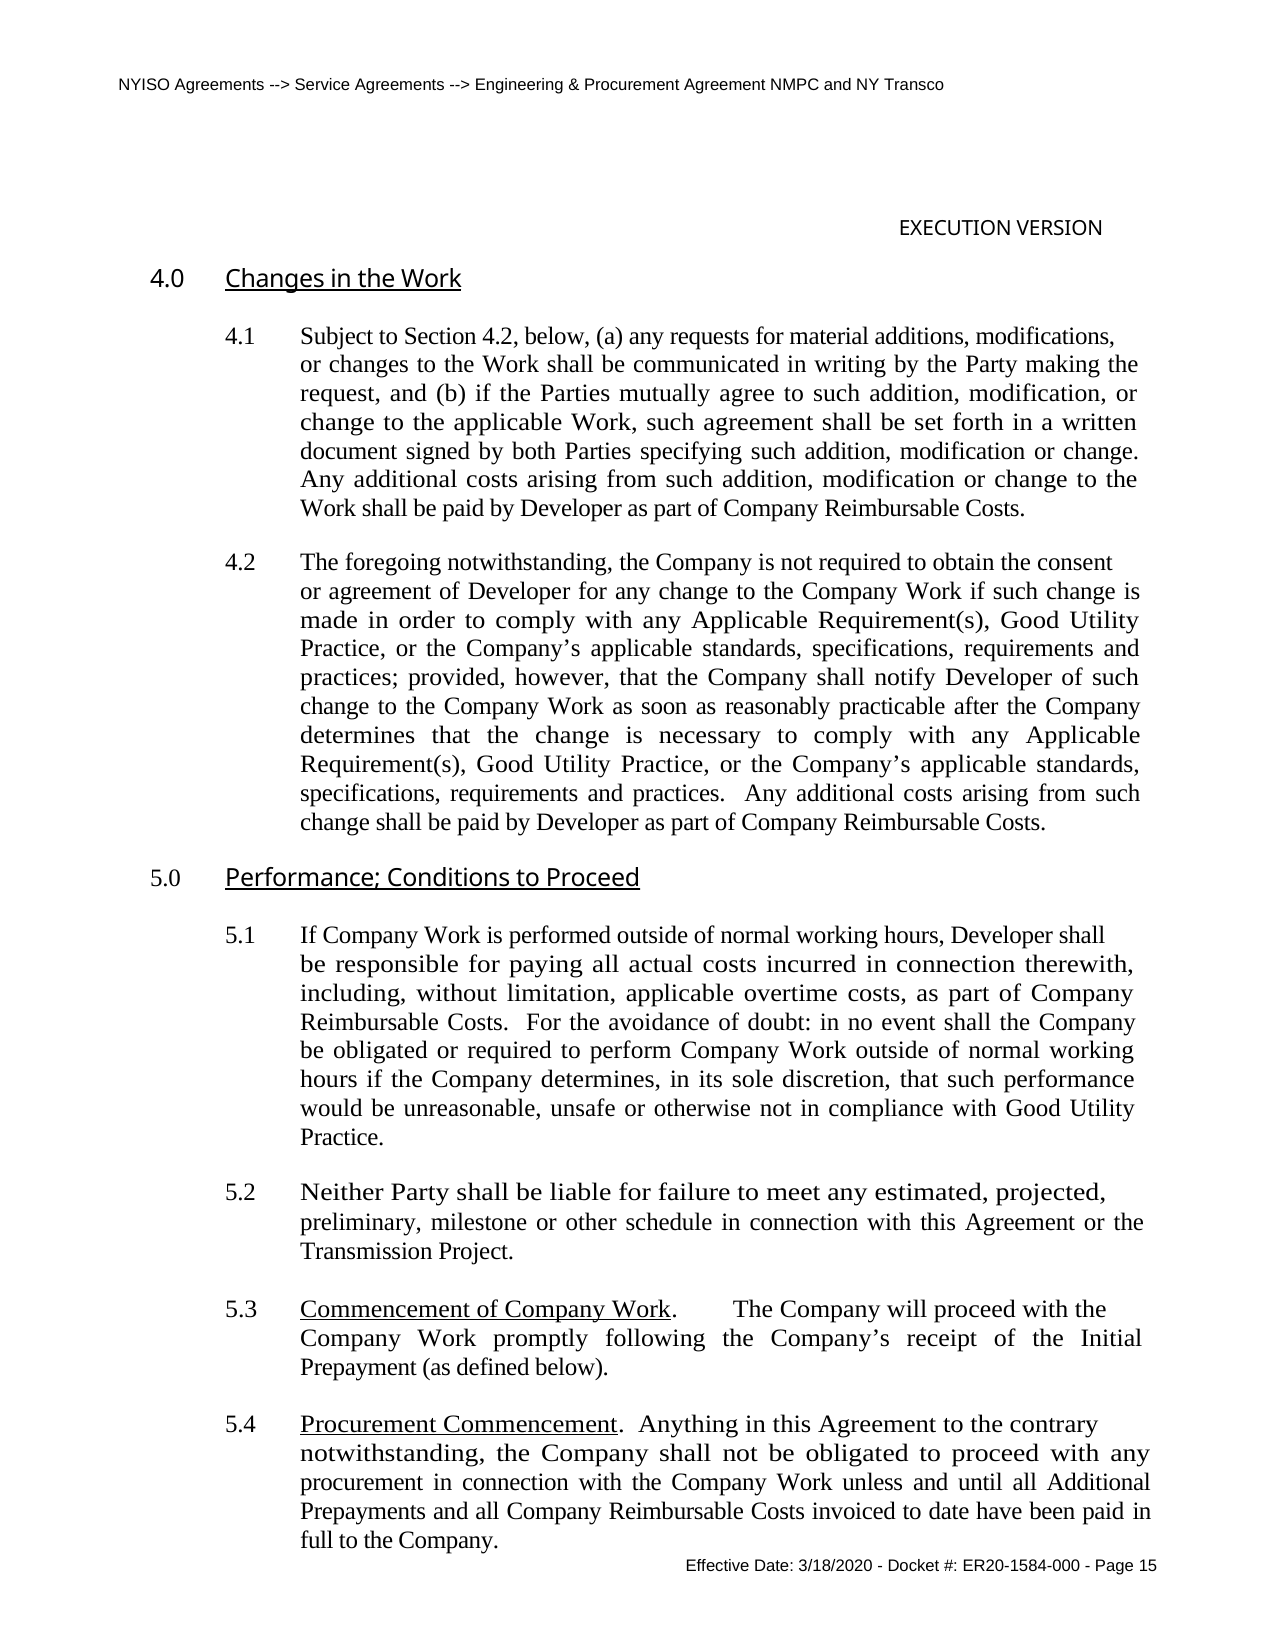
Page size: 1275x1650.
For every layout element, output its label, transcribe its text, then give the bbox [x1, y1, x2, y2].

text 5.2 Neither Party shall be liable for failure to meet any estimated, projected, [225, 1178, 1275, 1207]
text 5.0 Performance; Conditions to Proceed [150, 863, 1275, 892]
text notwithstanding, the Company shall not be obligated to proceed with any procurement in connection with the Company Work unless and until all Additional Prepayments and all Company Reimbursable Costs invoiced to date have been paid in full to the Company. [300, 1438, 1151, 1555]
text or changes to the Work shall be communicated in writing by the Party making the request, and (b) if the Parties mutually agree to such addition, modification, or change to the applicable Work, such agreement shall be set forth in a written document signed by both Parties specifying such addition, modification or change. Any additional costs arising from such addition, modification or change to the Work shall be paid by Developer as part of Company Reimbursable Costs. [300, 350, 1148, 522]
text EXECUTION VERSION [899, 216, 1275, 240]
text 4.0 Changes in the Work [150, 264, 1275, 293]
text 4.2 The foregoing notwithstanding, the Company is not required to obtain the consent [225, 547, 1275, 576]
text Company Work promptly following the Company’s receipt of the Initial Prepayment (as defined below). [300, 1323, 1145, 1381]
text or agreement of Developer for any change to the Company Work if such change is made in order to comply with any Applicable Requirement(s), Good Utility Practice, or the Company’s applicable standards, specifications, requirements and practices; provided, however, that the Company shall notify Developer of such change to the Company Work as soon as reasonably practicable after the Company determines that the change is necessary to comply with any Applicable Requirement(s), Good Utility Practice, or the Company’s applicable standards, specifications, requirements and practices. Any additional costs arising from such change shall be paid by Developer as part of Company Reimbursable Costs. [300, 576, 1150, 836]
text 5.1 If Company Work is performed outside of normal working hours, Developer shall [150, 921, 1275, 950]
text 4.1 Subject to Section 4.2, below, (a) any requests for material additions, modifications, [150, 321, 1275, 350]
text be responsible for paying all actual costs incurred in connection therewith, including, without limitation, applicable overtime costs, as part of Company Reimbursable Costs. For the avoidance of doubt: in no event shall the Company be obligated or required to perform Company Work outside of normal working hours if the Company determines, in its sole discretion, that such performance would be unreasonable, unsafe or otherwise not in compliance with Good Utility Practice. [300, 950, 1145, 1151]
text 5.4 Procurement Commencement. Anything in this Agreement to the contrary [225, 1409, 1275, 1438]
text 5.3 Commencement of Company Work. The Company will proceed with the [225, 1294, 1275, 1323]
text preliminary, milestone or other schedule in connection with this Agreement or the Transmission Project. [300, 1207, 1145, 1265]
